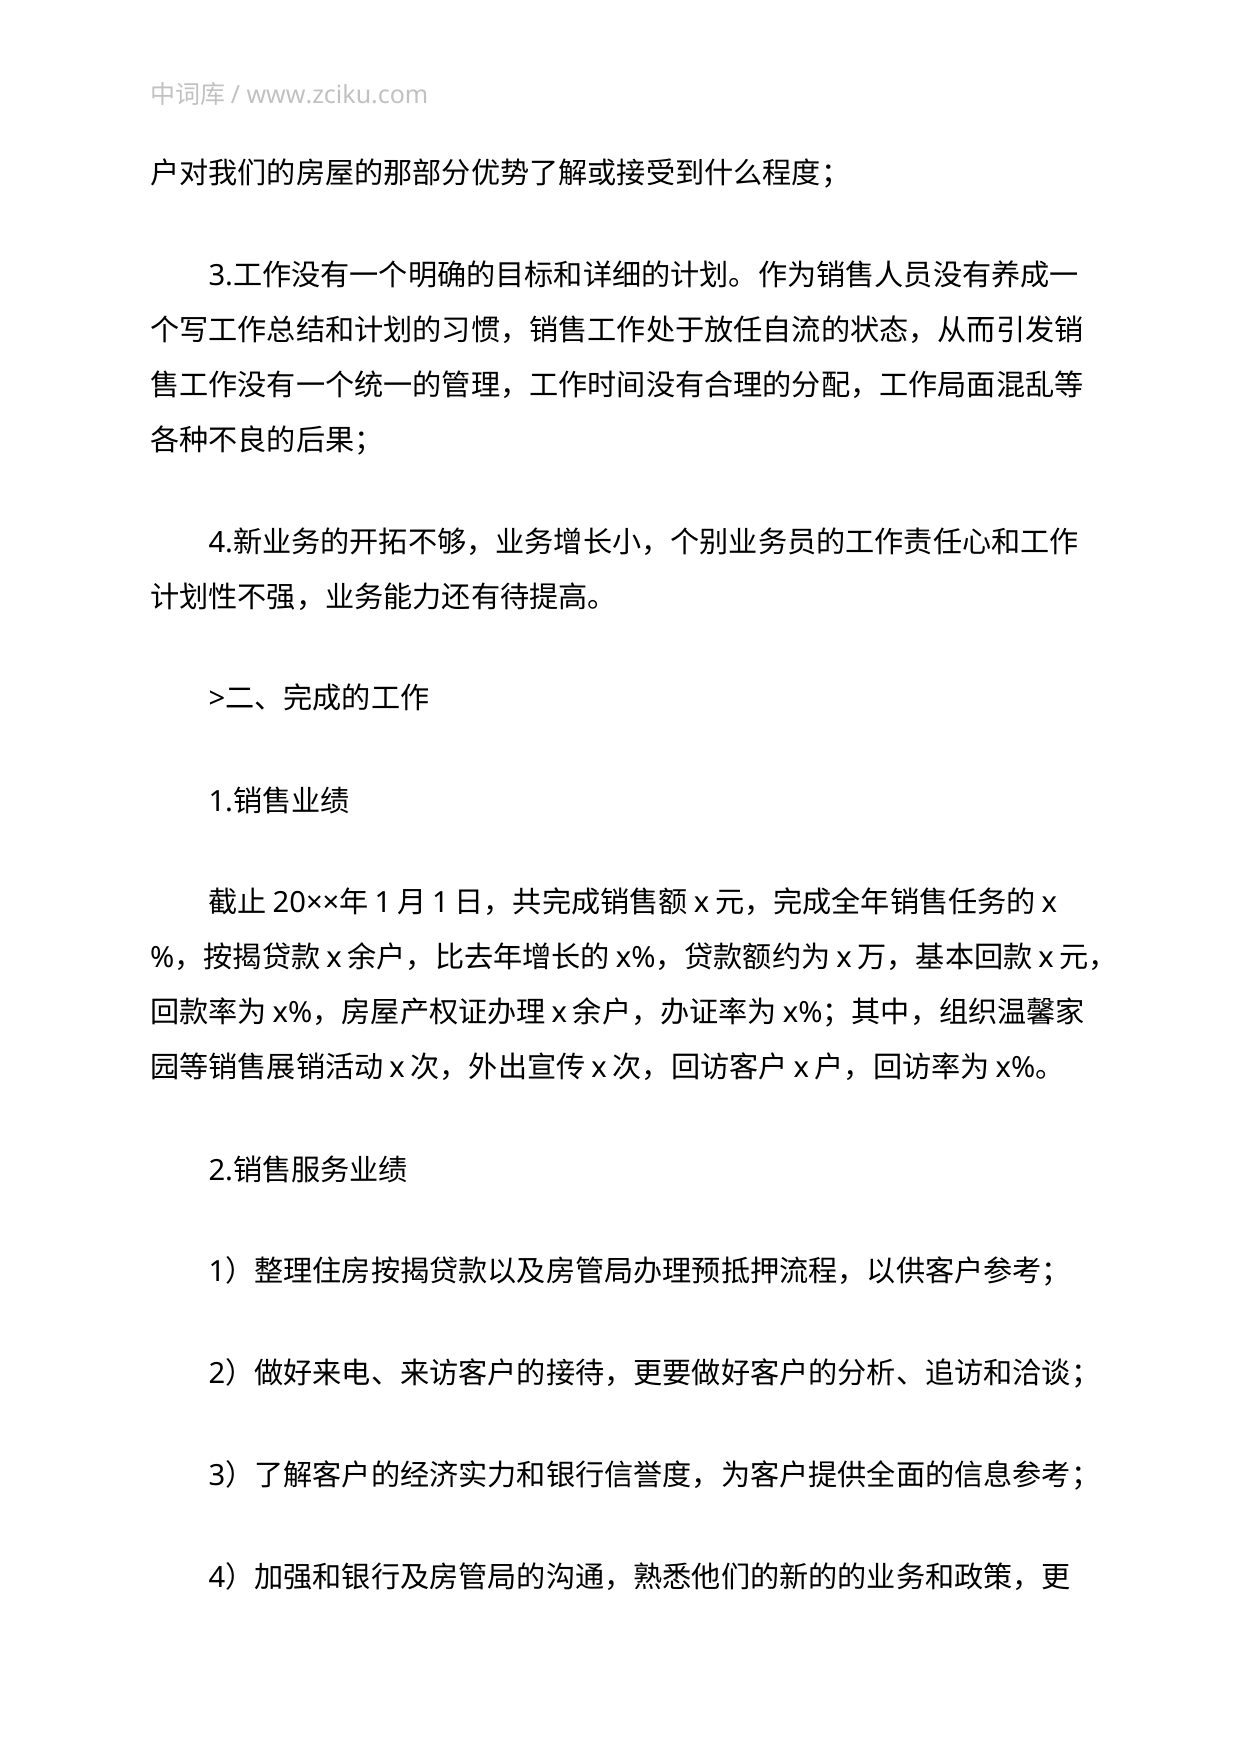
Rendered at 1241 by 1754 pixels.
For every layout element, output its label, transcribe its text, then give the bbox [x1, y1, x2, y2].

text 1.销售业绩 [150, 777, 1090, 819]
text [150, 150, 1090, 192]
text 3）了解客户的经济实力和银行信誉度，为客户提供全面的信息参考； [150, 1452, 1090, 1494]
text 3.工作没有一个明确的目标和详细的计划。作为销售人员没有养成一个写工作总结和计划的习惯，销售工作处于放任自流的状态，从而引发销售工作没有一个统一的管理，工作时间没有合理的分配，工作局面混乱等各种不良的后果； [150, 252, 1090, 459]
text 2）做好来电、来访客户的接待，更要做好客户的分析、追访和洽谈； [150, 1350, 1090, 1392]
text 2.销售服务业绩 [150, 1146, 1090, 1188]
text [150, 1554, 1090, 1596]
text >二、完成的工作 [150, 675, 1090, 717]
text 1）整理住房按揭贷款以及房管局办理预抵押流程，以供客户参考； [150, 1248, 1090, 1290]
text 截止20××年1月1日，共完成销售额x元，完成全年销售任务的x%，按揭贷款x余户，比去年增长的x%，贷款额约为x万，基本回款x元，回款率为x%，房屋产权证办理x余户，办证率为x%；其中，组织温馨家园等销售展销活动x次，外出宣传x次，回访客户x户，回访率为x%。 [150, 879, 1090, 1086]
text 4.新业务的开拓不够，业务增长小，个别业务员的工作责任心和工作计划性不强，业务能力还有待提高。 [150, 518, 1090, 616]
